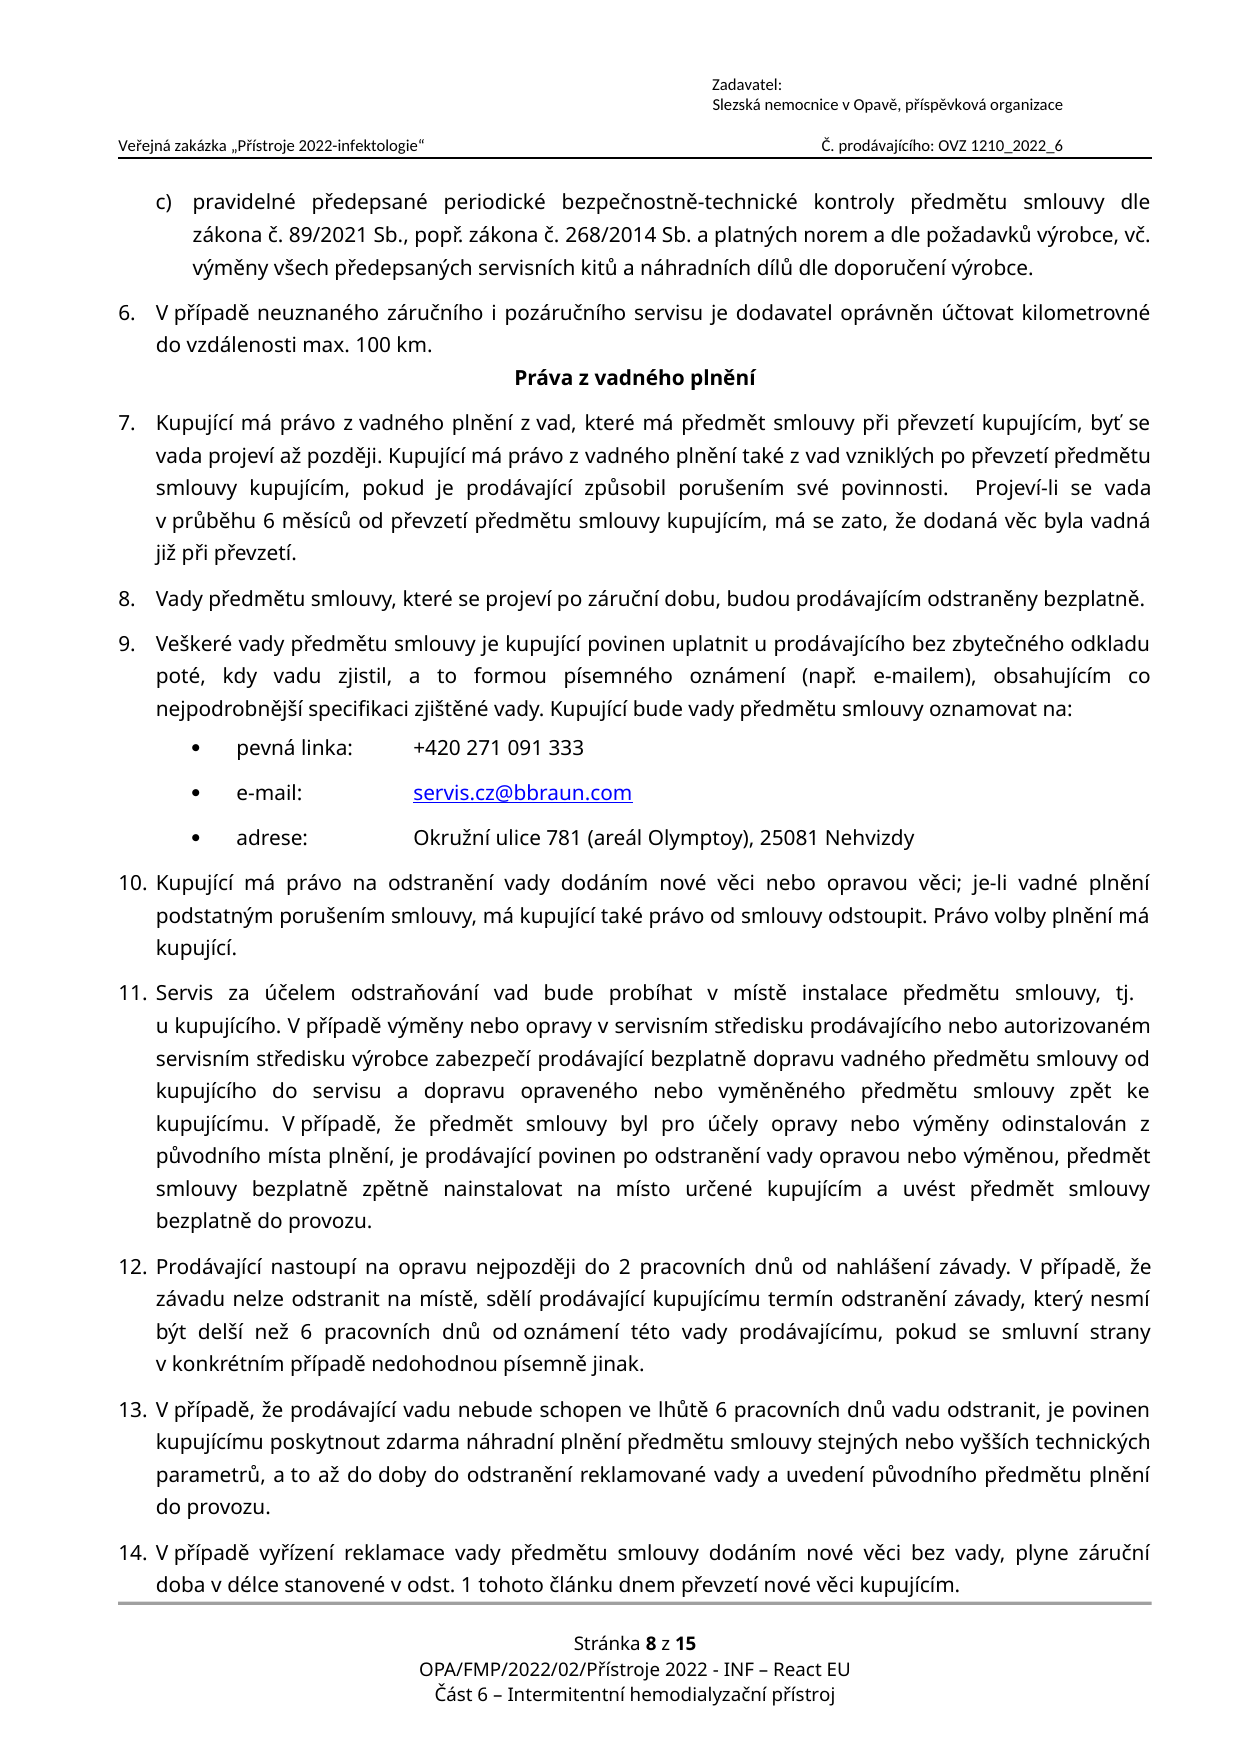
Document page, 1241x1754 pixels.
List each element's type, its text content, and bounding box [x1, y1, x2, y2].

list Kupující má právo z vadného plnění z vad, které má předmět smlouvy při převzetí kupujícím, byť se vada projeví až později. Kupující má právo z vadného plnění také z vad vzniklých po převzetí předmětu smlouvy kupujícím, pokud je prodávající způsobil porušením své povinnosti. Projeví-li se vada v průběhu 6 měsíců od převzetí předmětu smlouvy kupujícím, má se zato, že dodaná věc byla vadná již při převzetí. [118, 408, 1152, 567]
list Vady předmětu smlouvy, které se projeví po záruční dobu, budou prodávajícím odstraněny bezplatně. [118, 584, 1152, 612]
list pravidelné předepsané periodické bezpečnostně-technické kontroly předmětu smlouvy dle zákona č. 89/2021 Sb., popř. zákona č. 268/2014 Sb. a platných norem a dle požadavků výrobce, vč. výměny všech předepsaných servisních kitů a náhradních dílů dle doporučení výrobce. [155, 187, 1152, 281]
list Servis za účelem odstraňování vad bude probíhat v místě instalace předmětu smlouvy, tj. u kupujícího. V případě výměny nebo opravy v servisním středisku prodávajícího nebo autorizovaném servisním středisku výrobce zabezpečí prodávající bezplatně dopravu vadného předmětu smlouvy od kupujícího do servisu a dopravu opraveného nebo vyměněného předmětu smlouvy zpět ke kupujícímu. V případě, že předmět smlouvy byl pro účely opravy nebo výměny odinstalován z původního místa plnění, je prodávající povinen po odstranění vady opravou nebo výměnou, předmět smlouvy bezplatně zpětně nainstalovat na místo určené kupujícím a uvést předmět smlouvy bezplatně do provozu. [118, 978, 1152, 1235]
list Kupující má právo na odstranění vady dodáním nové věci nebo opravou věci; je-li vadné plnění podstatným porušením smlouvy, má kupující také právo od smlouvy odstoupit. Právo volby plnění má kupující. [118, 868, 1152, 962]
list e-mail: servis.cz@bbraun.com [192, 778, 1152, 806]
list Veškeré vady předmětu smlouvy je kupující povinen uplatnit u prodávajícího bez zbytečného odkladu poté, kdy vadu zjistil, a to formou písemného oznámení (např. e-mailem), obsahujícím co nejpodrobnější specifikaci zjištěné vady. Kupující bude vady předmětu smlouvy oznamovat na: [118, 629, 1152, 722]
text Práva z vadného plnění [118, 363, 1152, 391]
list V případě, že prodávající vadu nebude schopen ve lhůtě 6 pracovních dnů vadu odstranit, je povinen kupujícímu poskytnout zdarma náhradní plnění předmětu smlouvy stejných nebo vyšších technických parametrů, a to až do doby do odstranění reklamované vady a uvedení původního předmětu plnění do provozu. [118, 1395, 1152, 1521]
list V případě neuznaného záručního i pozáručního servisu je dodavatel oprávněn účtovat kilometrovné do vzdálenosti max. 100 km. [118, 298, 1152, 359]
list Prodávající nastoupí na opravu nejpozději do 2 pracovních dnů od nahlášení závady. V případě, že závadu nelze odstranit na místě, sdělí prodávající kupujícímu termín odstranění závady, který nesmí být delší než 6 pracovních dnů od oznámení této vady prodávajícímu, pokud se smluvní strany v konkrétním případě nedohodnou písemně jinak. [118, 1252, 1152, 1378]
list pevná linka: +420 271 091 333 [192, 733, 1152, 761]
list V případě vyřízení reklamace vady předmětu smlouvy dodáním nové věci bez vady, plyne záruční doba v délce stanovené v odst. 1 tohoto článku dnem převzetí nové věci kupujícím. [118, 1538, 1152, 1599]
list adrese: Okružní ulice 781 (areál Olymptoy), 25081 Nehvizdy [192, 823, 1152, 851]
